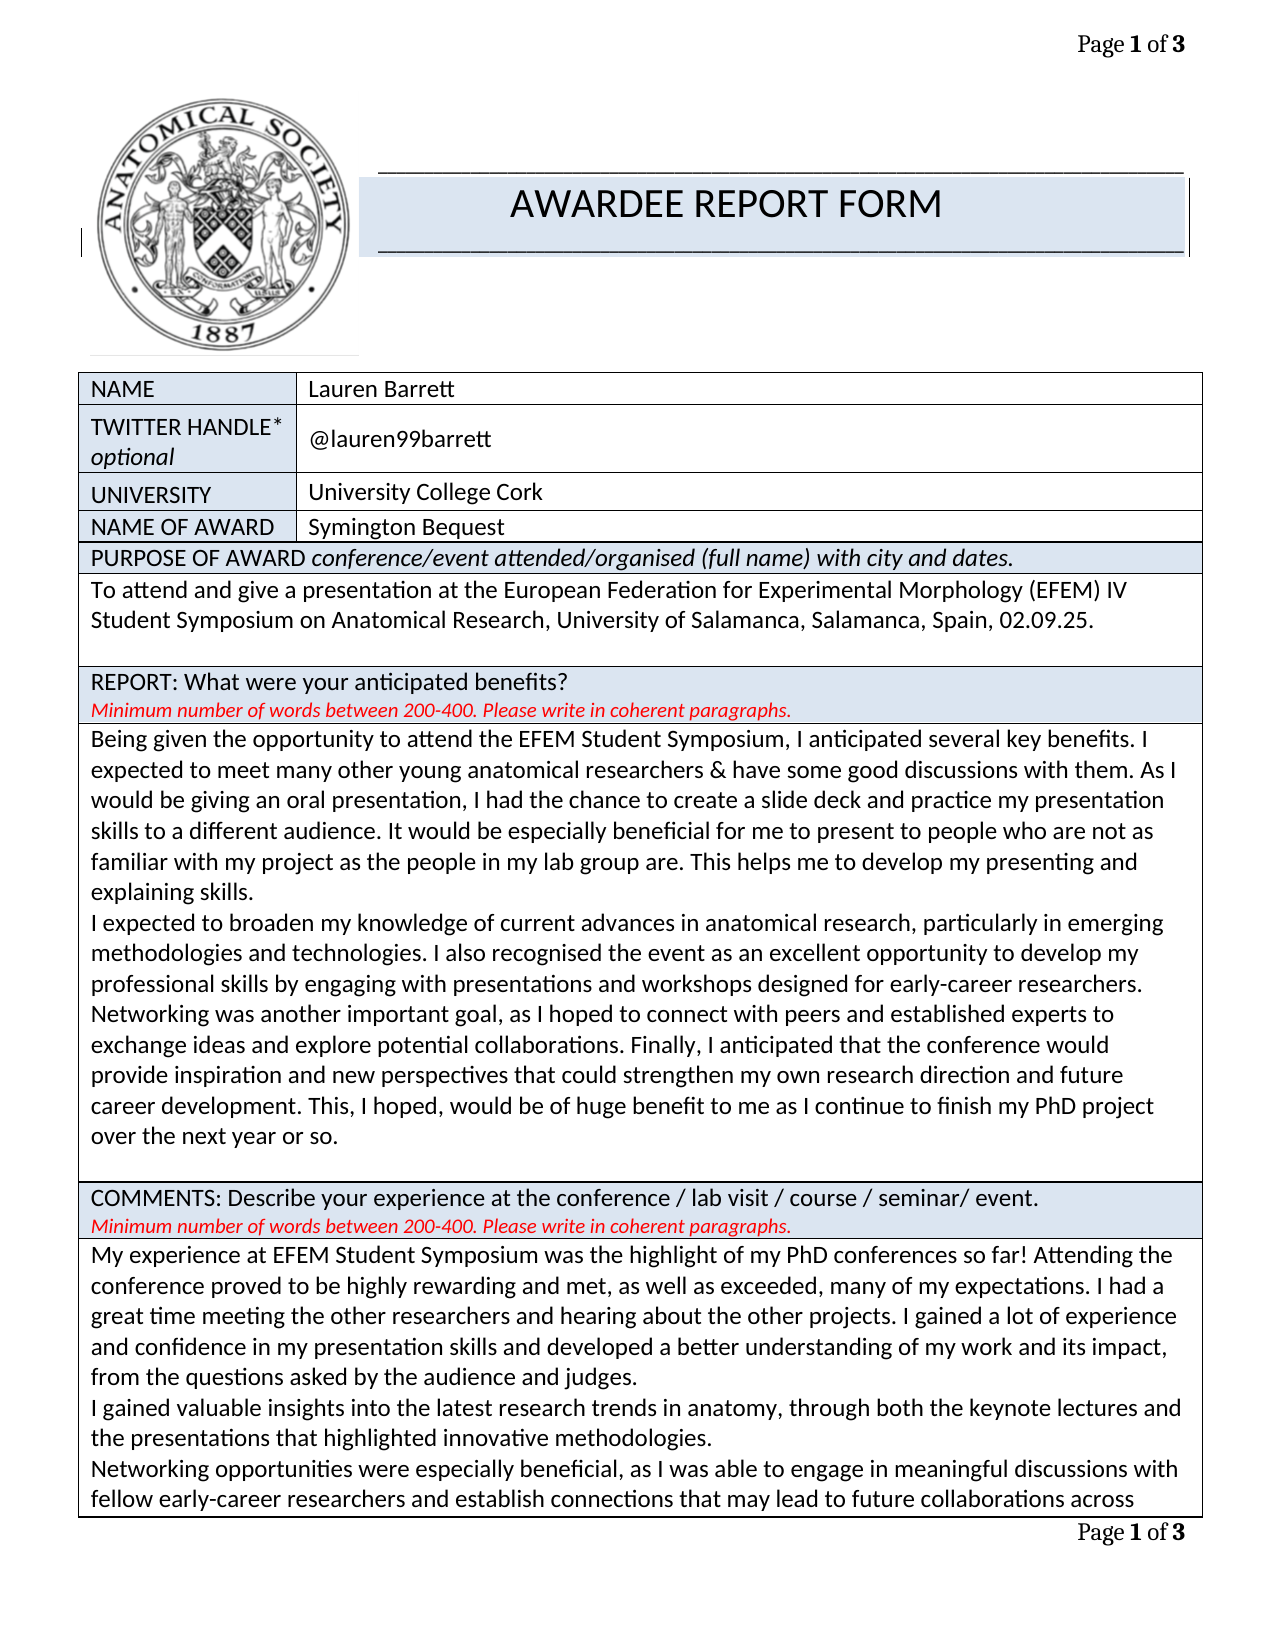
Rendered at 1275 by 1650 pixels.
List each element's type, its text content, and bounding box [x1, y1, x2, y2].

table_cell To attend and give a presentation at the European Federation for Experimental Morphology (EFEM) IV Student Symposium on Anatomical Research, University of Salamanca, Salamanca, Spain, 02.09.25. [79, 574, 1202, 666]
table_header Lauren Barrett [297, 373, 1202, 404]
text _______________________________________________________________________________________ [359, 228, 1185, 257]
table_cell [79, 1239, 1202, 1516]
table_header NAME [79, 373, 296, 404]
table_cell @lauren99barrett [297, 405, 1202, 472]
text AWARDEE REPORT FORM [359, 177, 1185, 228]
table_cell PURPOSE OF AWARD conference/event attended/organised (full name) with city and dates. [79, 543, 1202, 573]
table_cell Being given the opportunity to attend the EFEM Student Symposium, I anticipated several key benefits. I expected to meet many other young anatomical researchers & have some good discussions with them. As I would be giving an oral presentation, I had the chance to create a slide deck and practice my presentation skills to a different audience. It would be especially beneficial for me to present to people who are not as familiar with my project as the people in my lab group are. This helps me to develop my presenting and explaining skills. I expected to broaden my knowledge of current advances in anatomical research, particularly in emerging methodologies and technologies. I also recognised the event as an excellent opportunity to develop my professional skills by engaging with presentations and workshops designed for early-career researchers. Networking was another important goal, as I hoped to connect with peers and established experts to exchange ideas and explore potential collaborations. Finally, I anticipated that the conference would provide inspiration and new perspectives that could strengthen my own research direction and future career development. This, I hoped, would be of huge benefit to me as I continue to finish my PhD project over the next year or so. [79, 724, 1202, 1181]
table_cell NAME OF AWARD [79, 511, 296, 541]
picture [90, 91, 359, 356]
text _______________________________________________________________________________________ [359, 149, 1185, 177]
table_cell TWITTER HANDLE* optional [79, 405, 296, 472]
table_cell Symington Bequest [297, 511, 1202, 541]
table_cell UNIVERSITY [79, 473, 296, 510]
table_cell REPORT: What were your anticipated benefits? Minimum number of words between 200-400. Please write in coherent paragraphs. [79, 667, 1202, 722]
table_cell COMMENTS: Describe your experience at the conference / lab visit / course / seminar/ event. Minimum number of words between 200-400. Please write in coherent paragraphs. [79, 1183, 1202, 1238]
table_cell University College Cork [297, 473, 1202, 510]
